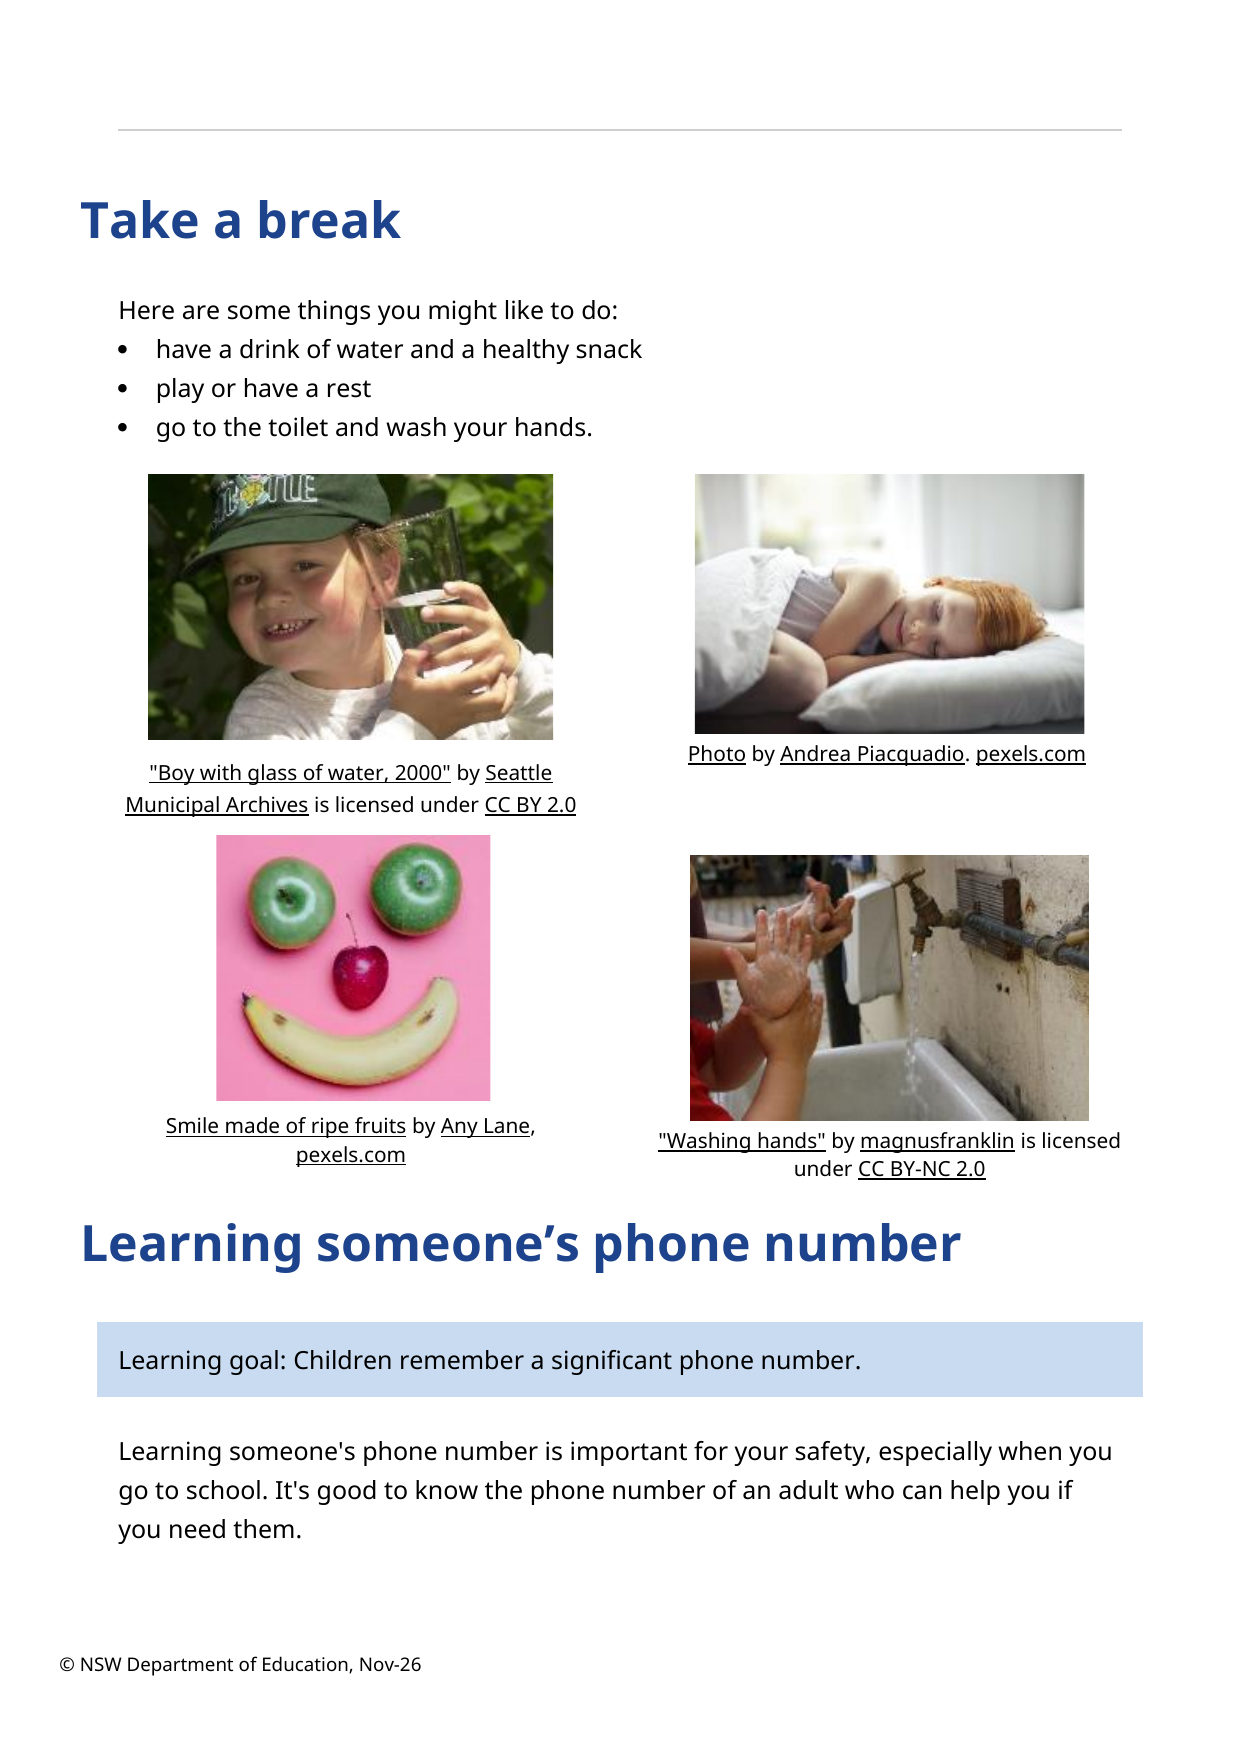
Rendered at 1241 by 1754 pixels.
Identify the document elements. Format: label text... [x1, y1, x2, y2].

subtitle Learning someone’s phone number [81, 1208, 1122, 1276]
text Learning goal: Children remember a significant phone number. [97, 1322, 1143, 1397]
picture [148, 474, 554, 740]
text Smile made of ripe fruits by Any Lane, pexels.com [118, 1111, 583, 1168]
picture [216, 835, 491, 1101]
text "Boy with glass of water, 2000" by Seattle Municipal Archives is licensed under CC BY 2.0 [118, 758, 583, 819]
picture [694, 474, 1085, 734]
text "Washing hands" by magnusfranklin is licensed under CC BY-NC 2.0 [657, 1126, 1122, 1183]
picture [690, 855, 1089, 1121]
list go to the toilet and wash your hands. [118, 410, 1122, 444]
text Learning someone's phone number is important for your safety, especially when you go to school. It's good to know the phone number of an adult who can help you if you need them. [118, 1434, 1122, 1546]
list play or have a rest [118, 371, 1122, 405]
subtitle Take a break [81, 185, 1122, 253]
list have a drink of water and a healthy snack [118, 332, 1122, 366]
text Photo by Andrea Piacquadio. pexels.com [657, 739, 1122, 768]
text Here are some things you might like to do: [118, 293, 1122, 327]
